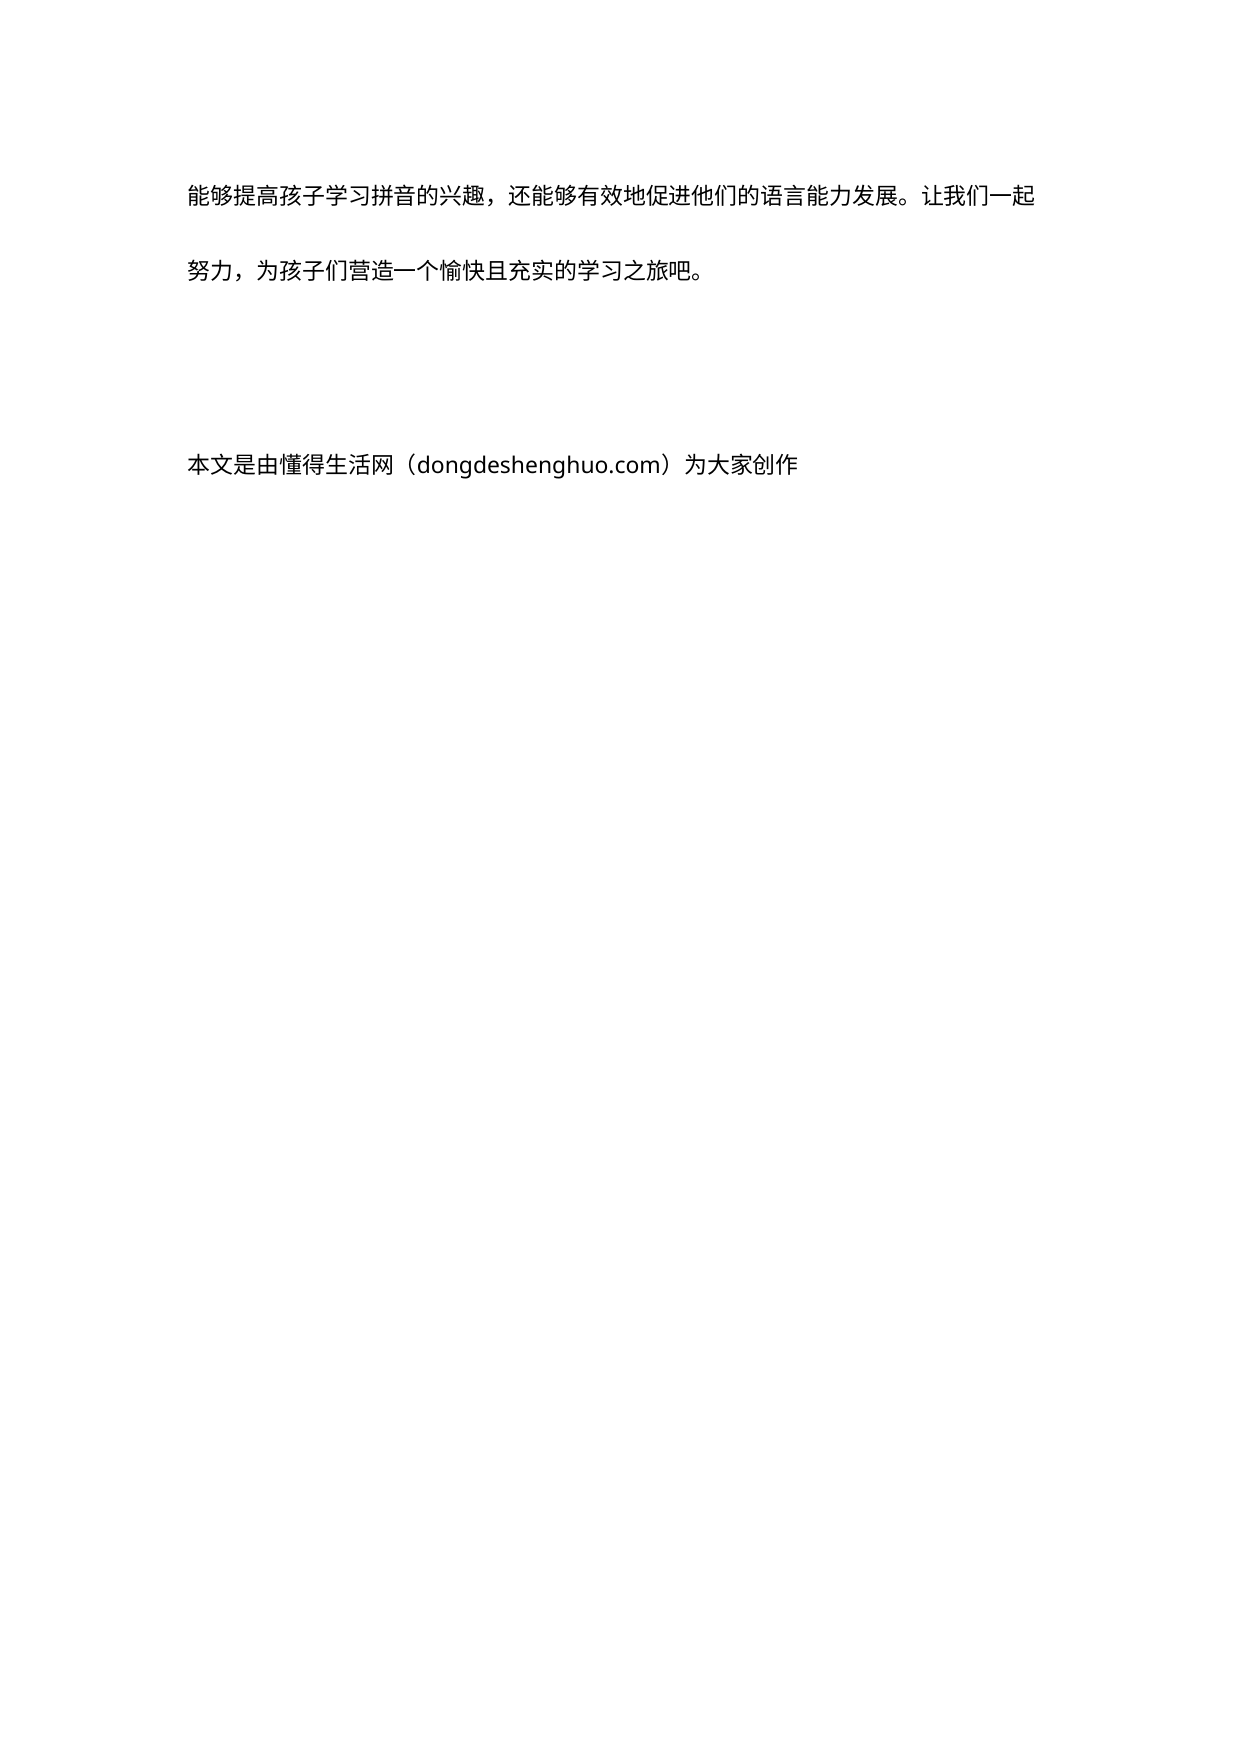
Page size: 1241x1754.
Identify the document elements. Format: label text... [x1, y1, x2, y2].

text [187, 162, 1053, 302]
text 本文是由懂得生活网（dongdeshenghuo.com）为大家创作 [187, 431, 1053, 496]
